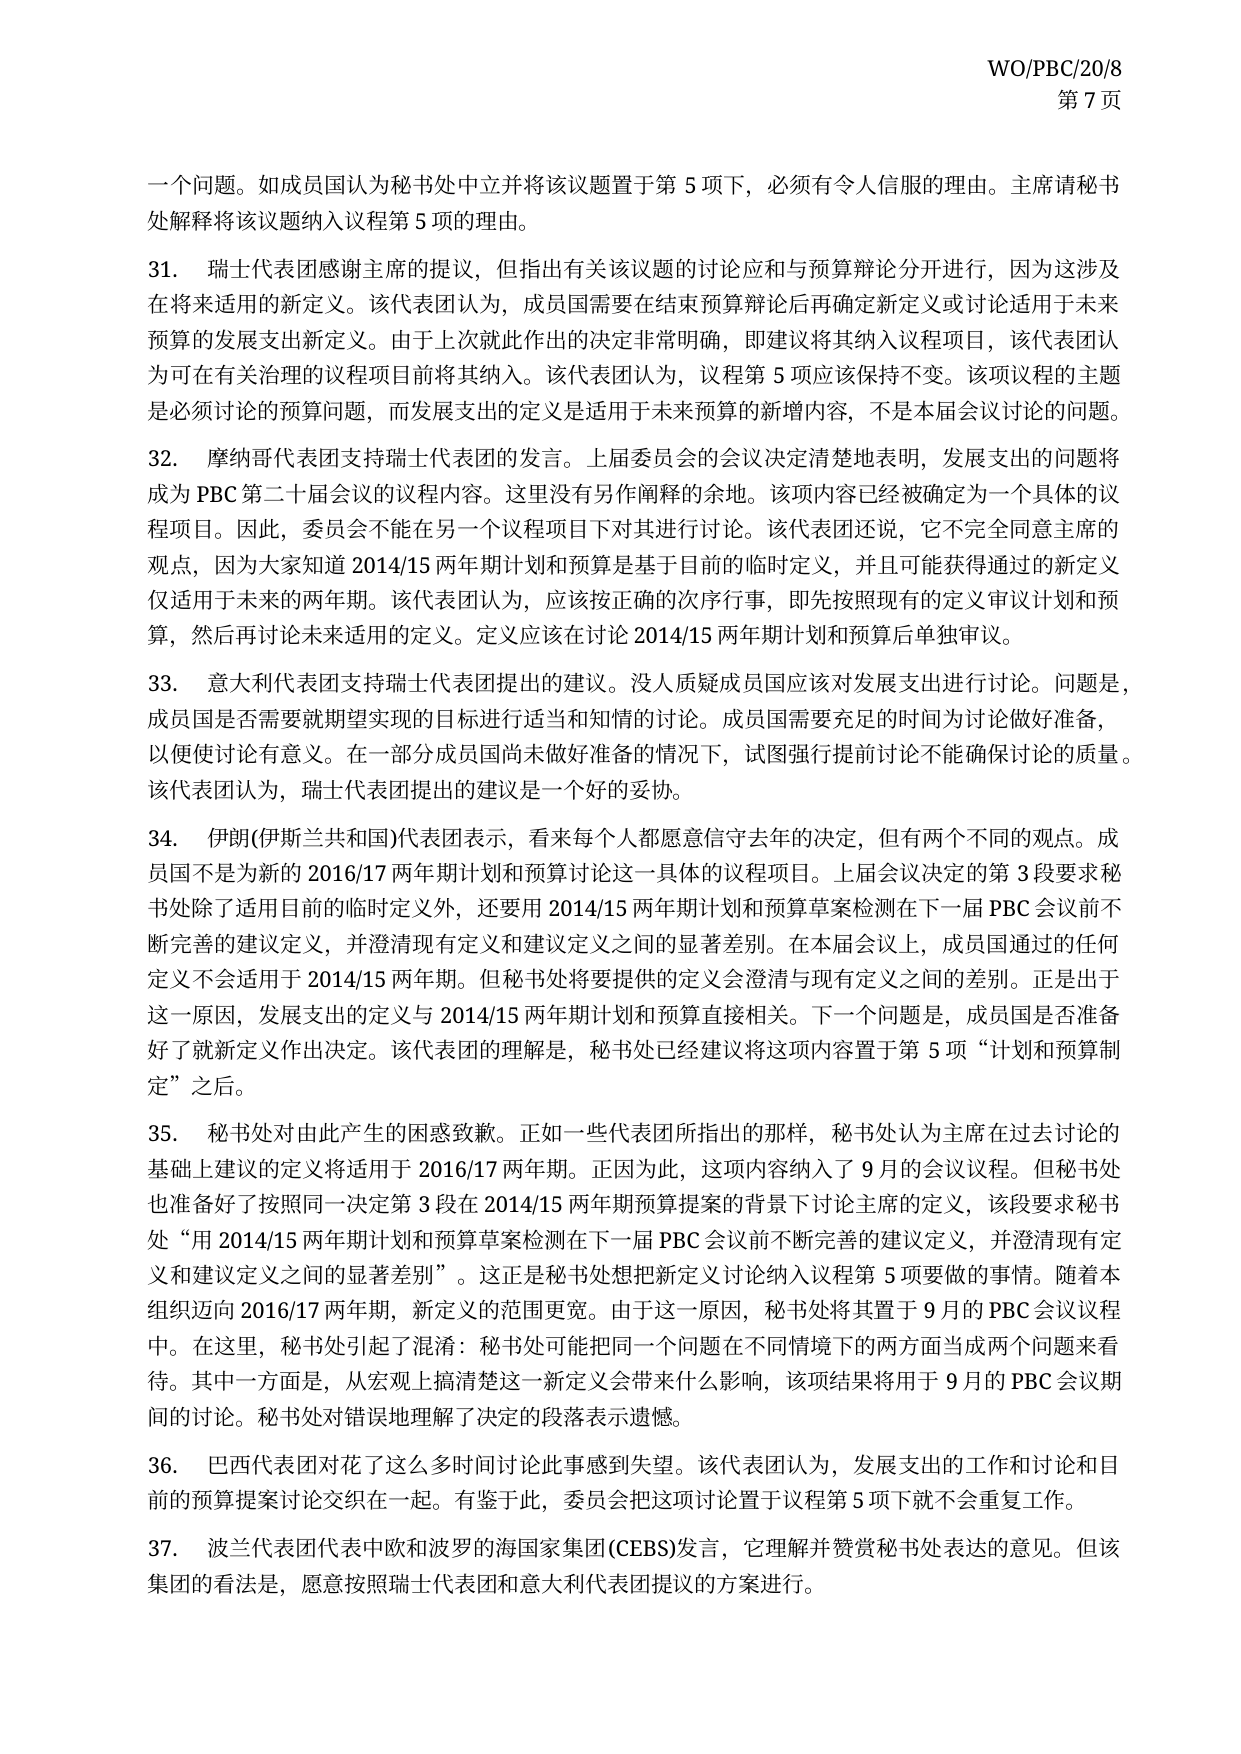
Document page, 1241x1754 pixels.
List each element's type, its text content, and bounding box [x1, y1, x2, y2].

list 伊朗(伊斯兰共和国)代表团表示，看来每个人都愿意信守去年的决定，但有两个不同的观点。成员国不是为新的2016/17两年期计划和预算讨论这一具体的议程项目。上届会议决定的第3段要求秘书处除了适用目前的临时定义外，还要用2014/15两年期计划和预算草案检测在下一届PBC会议前不断完善的建议定义，并澄清现有定义和建议定义之间的显著差别。在本届会议上，成员国通过的任何定义不会适用于2014/15两年期。但秘书处将要提供的定义会澄清与现有定义之间的差别。正是出于这一原因，发展支出的定义与2014/15两年期计划和预算直接相关。下一个问题是，成员国是否准备好了就新定义作出决定。该代表团的理解是，秘书处已经建议将这项内容置于第5项“计划和预算制定”之后。 [148, 817, 1122, 1100]
list 波兰代表团代表中欧和波罗的海国家集团(CEBS)发言，它理解并赞赏秘书处表达的意见。但该集团的看法是，愿意按照瑞士代表团和意大利代表团提议的方案进行。 [148, 1527, 1122, 1598]
list 摩纳哥代表团支持瑞士代表团的发言。上届委员会的会议决定清楚地表明，发展支出的问题将成为PBC第二十届会议的议程内容。这里没有另作阐释的余地。该项内容已经被确定为一个具体的议程项目。因此，委员会不能在另一个议程项目下对其进行讨论。该代表团还说，它不完全同意主席的观点，因为大家知道2014/15两年期计划和预算是基于目前的临时定义，并且可能获得通过的新定义仅适用于未来的两年期。该代表团认为，应该按正确的次序行事，即先按照现有的定义审议计划和预算，然后再讨论未来适用的定义。定义应该在讨论2014/15两年期计划和预算后单独审议。 [148, 438, 1122, 650]
list 秘书处对由此产生的困惑致歉。正如一些代表团所指出的那样，秘书处认为主席在过去讨论的基础上建议的定义将适用于2016/17两年期。正因为此，这项内容纳入了9月的会议议程。但秘书处也准备好了按照同一决定第3段在2014/15两年期预算提案的背景下讨论主席的定义，该段要求秘书处“用2014/15两年期计划和预算草案检测在下一届PBC会议前不断完善的建议定义，并澄清现有定义和建议定义之间的显著差别”。这正是秘书处想把新定义讨论纳入议程第5项要做的事情。随着本组织迈向2016/17两年期，新定义的范围更宽。由于这一原因，秘书处将其置于9月的PBC会议议程中。在这里，秘书处引起了混淆：秘书处可能把同一个问题在不同情境下的两方面当成两个问题来看待。其中一方面是，从宏观上搞清楚这一新定义会带来什么影响，该项结果将用于9月的PBC会议期间的讨论。秘书处对错误地理解了决定的段落表示遗憾。 [148, 1113, 1122, 1432]
list 瑞士代表团感谢主席的提议，但指出有关该议题的讨论应和与预算辩论分开进行，因为这涉及在将来适用的新定义。该代表团认为，成员国需要在结束预算辩论后再确定新定义或讨论适用于未来预算的发展支出新定义。由于上次就此作出的决定非常明确，即建议将其纳入议程项目，该代表团认为可在有关治理的议程项目前将其纳入。该代表团认为，议程第5项应该保持不变。该项议程的主题是必须讨论的预算问题，而发展支出的定义是适用于未来预算的新增内容，不是本届会议讨论的问题。 [148, 248, 1122, 425]
list 意大利代表团支持瑞士代表团提出的建议。没人质疑成员国应该对发展支出进行讨论。问题是，成员国是否需要就期望实现的目标进行适当和知情的讨论。成员国需要充足的时间为讨论做好准备，以便使讨论有意义。在一部分成员国尚未做好准备的情况下，试图强行提前讨论不能确保讨论的质量。该代表团认为，瑞士代表团提出的建议是一个好的妥协。 [148, 663, 1122, 804]
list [148, 165, 1122, 236]
list 巴西代表团对花了这么多时间讨论此事感到失望。该代表团认为，发展支出的工作和讨论和目前的预算提案讨论交织在一起。有鉴于此，委员会把这项讨论置于议程第5项下就不会重复工作。 [148, 1444, 1122, 1515]
